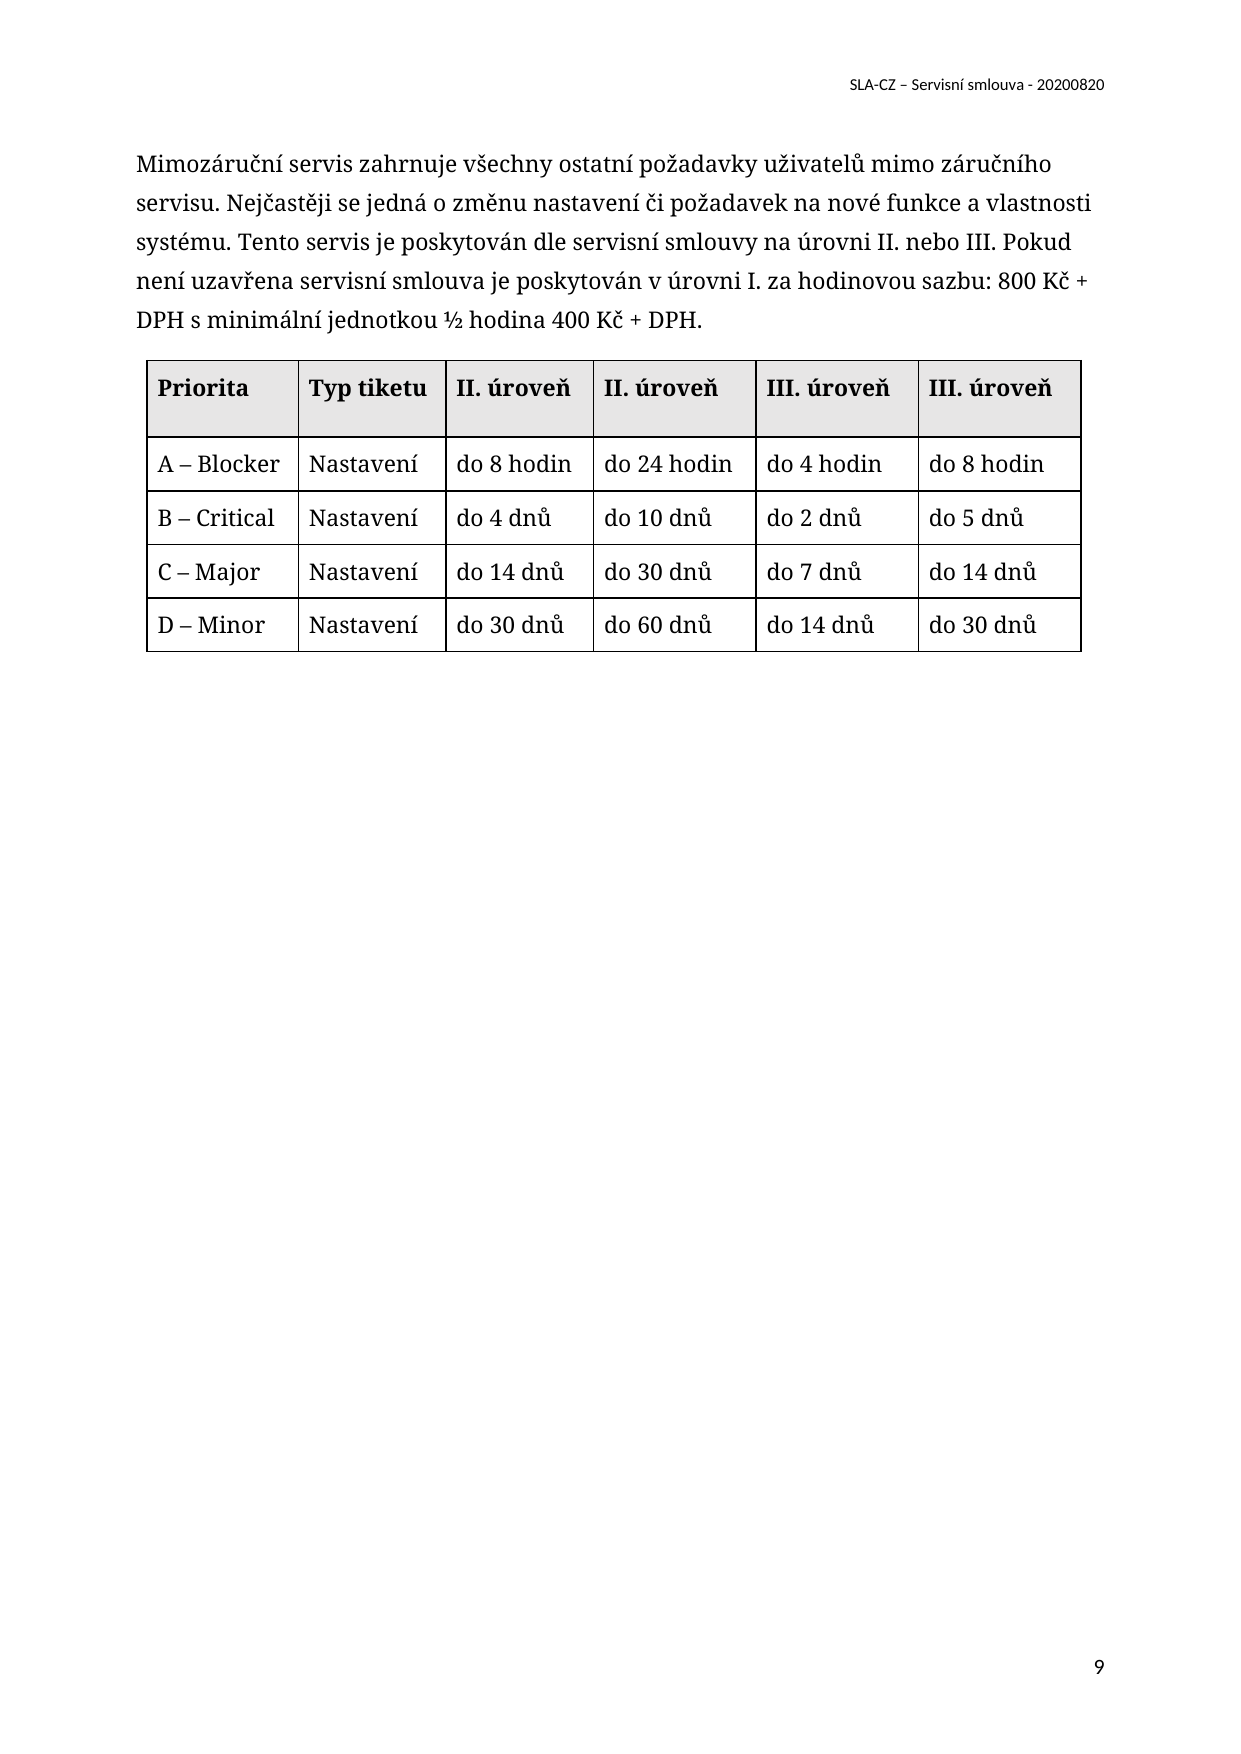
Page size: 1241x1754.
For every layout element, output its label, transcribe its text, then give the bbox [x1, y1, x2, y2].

table_cell do 30 dnů [919, 599, 1080, 651]
table_cell do 2 dnů [757, 492, 918, 543]
table_cell do 30 dnů [594, 545, 755, 597]
table_header III. úroveň [757, 361, 918, 436]
table_cell Nastavení [299, 545, 445, 597]
table_header II. úroveň [447, 361, 593, 436]
table_cell do 7 dnů [757, 545, 918, 597]
table_cell do 4 dnů [447, 492, 593, 543]
table_cell do 8 hodin [447, 438, 593, 490]
table_cell Nastavení [299, 438, 445, 490]
table_cell do 14 dnů [757, 599, 918, 651]
table_cell do 5 dnů [919, 492, 1080, 543]
table_cell do 30 dnů [447, 599, 593, 651]
table_cell do 4 hodin [757, 438, 918, 490]
table_cell B – Critical [148, 492, 298, 543]
table_cell A – Blocker [148, 438, 298, 490]
table_cell Nastavení [299, 599, 445, 651]
table_header Typ tiketu [299, 361, 445, 436]
table_header III. úroveň [919, 361, 1080, 436]
table_cell C – Major [148, 545, 298, 597]
table_cell do 14 dnů [919, 545, 1080, 597]
table_cell D – Minor [148, 599, 298, 651]
table_header Priorita [148, 361, 298, 436]
table_cell do 14 dnů [447, 545, 593, 597]
table_cell Nastavení [299, 492, 445, 543]
table_cell do 8 hodin [919, 438, 1080, 490]
table_cell do 60 dnů [594, 599, 755, 651]
table_cell do 24 hodin [594, 438, 755, 490]
text Mimozáruční servis zahrnuje všechny ostatní požadavky uživatelů mimo záručního servisu. Nejčastěji se jedná o změnu nastavení či požadavek na nové funkce a vlastnosti systému. Tento servis je poskytován dle servisní smlouvy na úrovni II. nebo III. Pokud není uzavřena servisní smlouva je poskytován v úrovni I. za hodinovou sazbu: 800 Kč + DPH s minimální jednotkou ½ hodina 400 Kč + DPH. [136, 148, 1104, 335]
table_cell do 10 dnů [594, 492, 755, 543]
table_header II. úroveň [594, 361, 755, 436]
